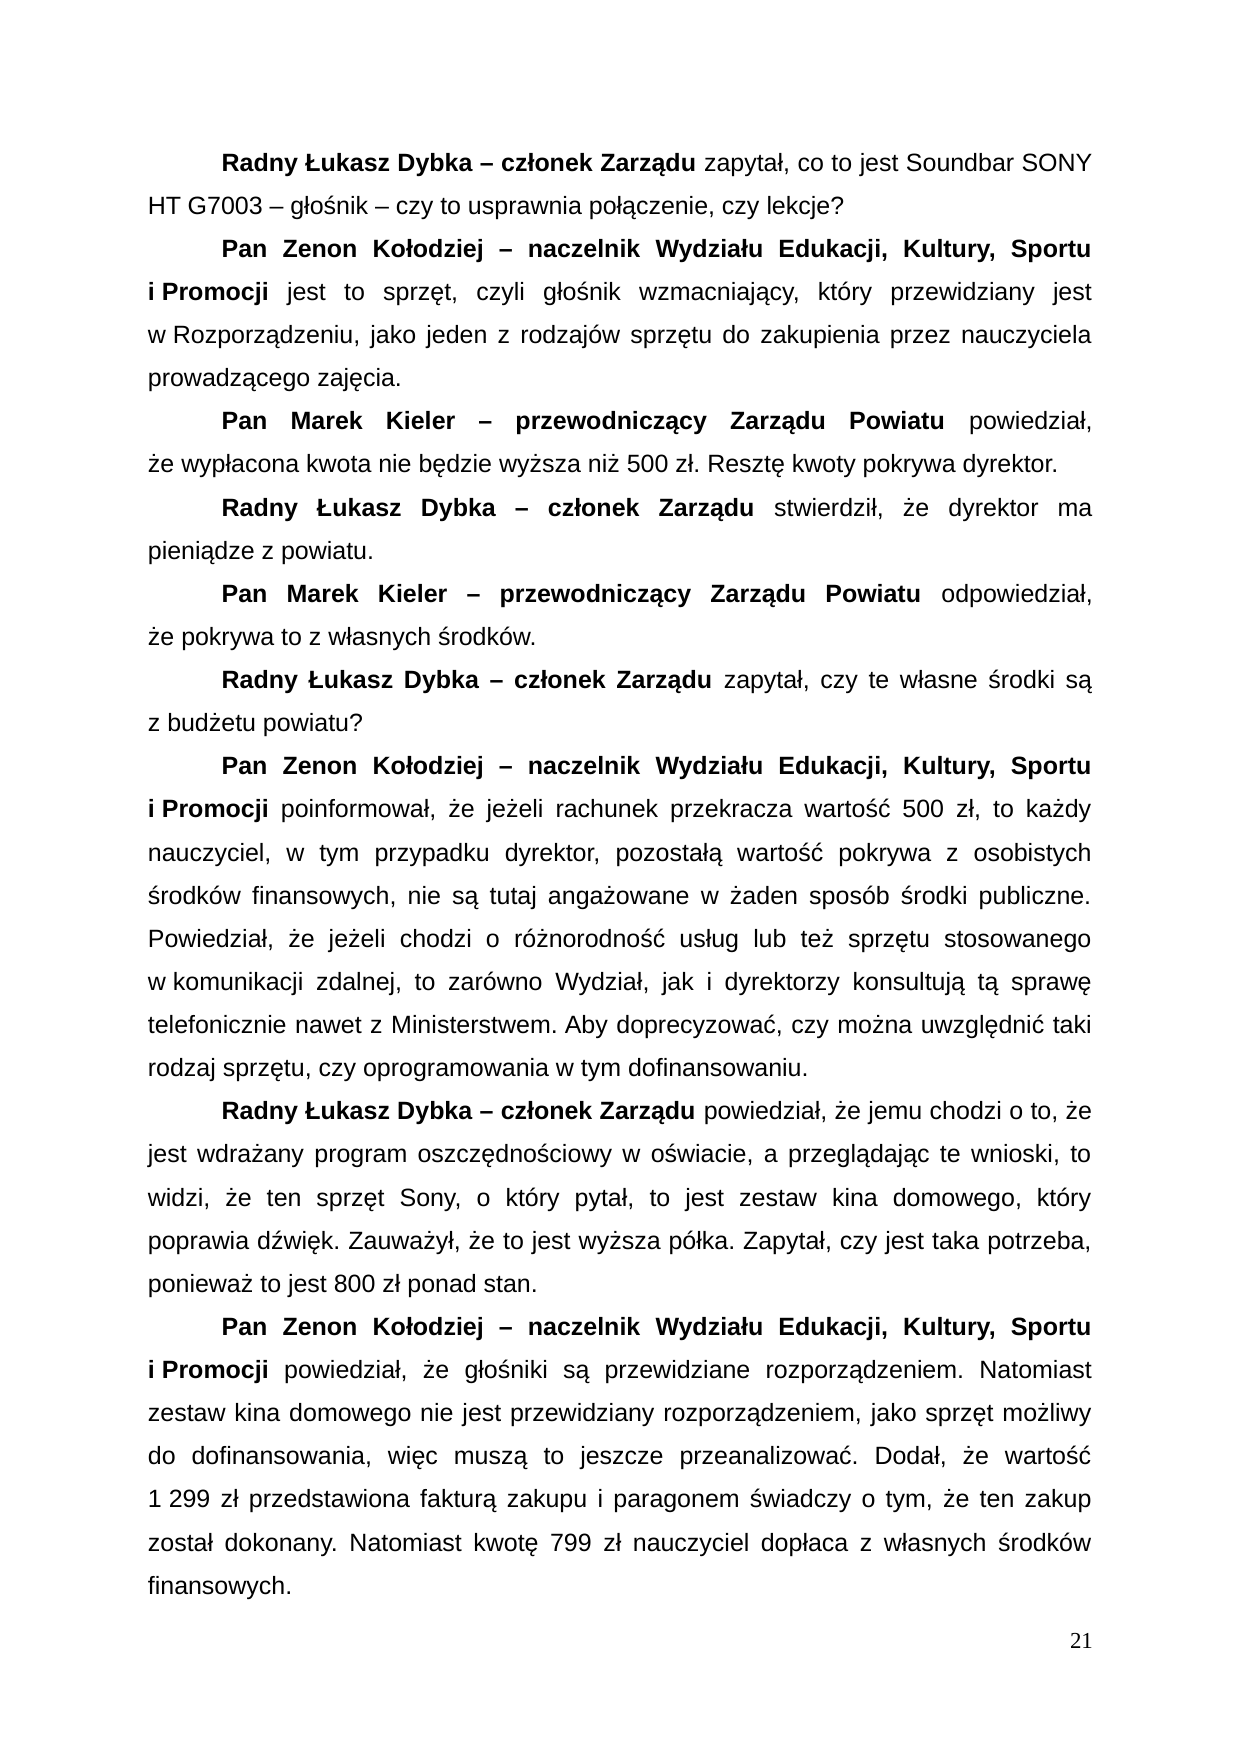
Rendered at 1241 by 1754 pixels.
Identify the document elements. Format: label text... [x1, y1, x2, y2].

text Pan Zenon Kołodziej – naczelnik Wydziału Edukacji, Kultury, Sportu i Promocji poinformował, że jeżeli rachunek przekracza wartość 500 zł, to każdy nauczyciel, w tym przypadku dyrektor, pozostałą wartość pokrywa z osobistych środków finansowych, nie są tutaj angażowane w żaden sposób środki publiczne. Powiedział, że jeżeli chodzi o różnorodność usług lub też sprzętu stosowanego w komunikacji zdalnej, to zarówno Wydział, jak i dyrektorzy konsultują tą sprawę telefonicznie nawet z Ministerstwem. Aby doprecyzować, czy można uwzględnić taki rodzaj sprzętu, czy oprogramowania w tym dofinansowaniu. [148, 751, 1093, 1082]
text Pan Marek Kieler – przewodniczący Zarządu Powiatu odpowiedział, że pokrywa to z własnych środków. [148, 579, 1093, 651]
text Radny Łukasz Dybka – członek Zarządu zapytał, czy te własne środki są z budżetu powiatu? [148, 665, 1093, 737]
text Pan Zenon Kołodziej – naczelnik Wydziału Edukacji, Kultury, Sportu i Promocji jest to sprzęt, czyli głośnik wzmacniający, który przewidziany jest w Rozporządzeniu, jako jeden z rodzajów sprzętu do zakupienia przez nauczyciela prowadzącego zajęcia. [148, 234, 1093, 392]
text Radny Łukasz Dybka – członek Zarządu powiedział, że jemu chodzi o to, że jest wdrażany program oszczędnościowy w oświacie, a przeglądając te wnioski, to widzi, że ten sprzęt Sony, o który pytał, to jest zestaw kina domowego, który poprawia dźwięk. Zauważył, że to jest wyższa półka. Zapytał, czy jest taka potrzeba, ponieważ to jest 800 zł ponad stan. [148, 1096, 1093, 1298]
text Radny Łukasz Dybka – członek Zarządu zapytał, co to jest Soundbar SONY HT G7003 – głośnik – czy to usprawnia połączenie, czy lekcje? [148, 148, 1093, 219]
text Pan Marek Kieler – przewodniczący Zarządu Powiatu powiedział, że wypłacona kwota nie będzie wyższa niż 500 zł. Resztę kwoty pokrywa dyrektor. [148, 406, 1093, 478]
text Radny Łukasz Dybka – członek Zarządu stwierdził, że dyrektor ma pieniądze z powiatu. [148, 493, 1093, 564]
text Pan Zenon Kołodziej – naczelnik Wydziału Edukacji, Kultury, Sportu i Promocji powiedział, że głośniki są przewidziane rozporządzeniem. Natomiast zestaw kina domowego nie jest przewidziany rozporządzeniem, jako sprzęt możliwy do dofinansowania, więc muszą to jeszcze przeanalizować. Dodał, że wartość 1 299 zł przedstawiona fakturą zakupu i paragonem świadczy o tym, że ten zakup został dokonany. Natomiast kwotę 799 zł nauczyciel dopłaca z własnych środków finansowych. [148, 1312, 1093, 1599]
